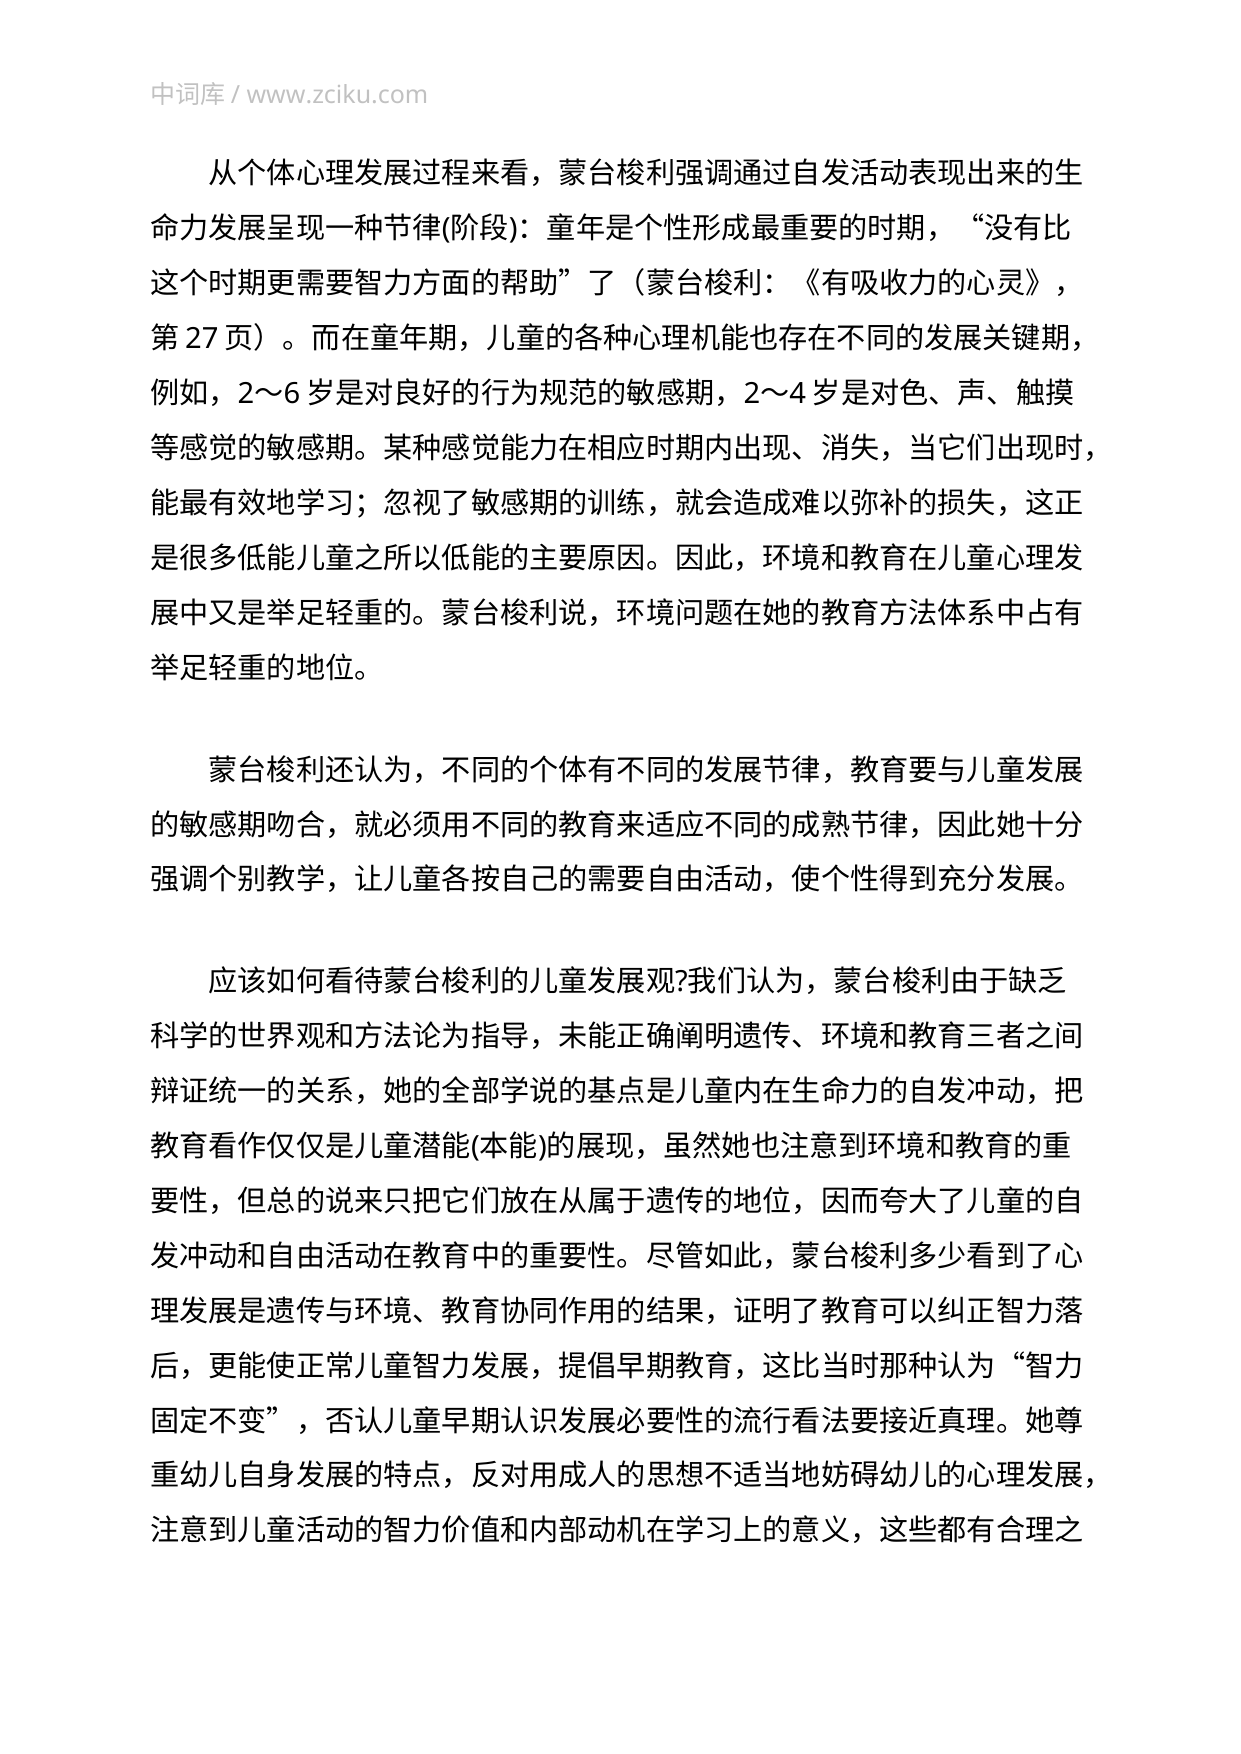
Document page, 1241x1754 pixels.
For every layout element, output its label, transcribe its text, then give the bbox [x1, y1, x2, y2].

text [150, 958, 1090, 1549]
text 从个体心理发展过程来看，蒙台梭利强调通过自发活动表现出来的生命力发展呈现一种节律(阶段)：童年是个性形成最重要的时期，“没有比这个时期更需要智力方面的帮助”了（蒙台梭利：《有吸收力的心灵》，第27页）。而在童年期，儿童的各种心理机能也存在不同的发展关键期，例如，2～6岁是对良好的行为规范的敏感期，2～4岁是对色、声、触摸等感觉的敏感期。某种感觉能力在相应时期内出现、消失，当它们出现时，能最有效地学习；忽视了敏感期的训练，就会造成难以弥补的损失，这正是很多低能儿童之所以低能的主要原因。因此，环境和教育在儿童心理发展中又是举足轻重的。蒙台梭利说，环境问题在她的教育方法体系中占有举足轻重的地位。 [150, 150, 1090, 687]
text 蒙台梭利还认为，不同的个体有不同的发展节律，教育要与儿童发展的敏感期吻合，就必须用不同的教育来适应不同的成熟节律，因此她十分强调个别教学，让儿童各按自己的需要自由活动，使个性得到充分发展。 [150, 746, 1090, 898]
